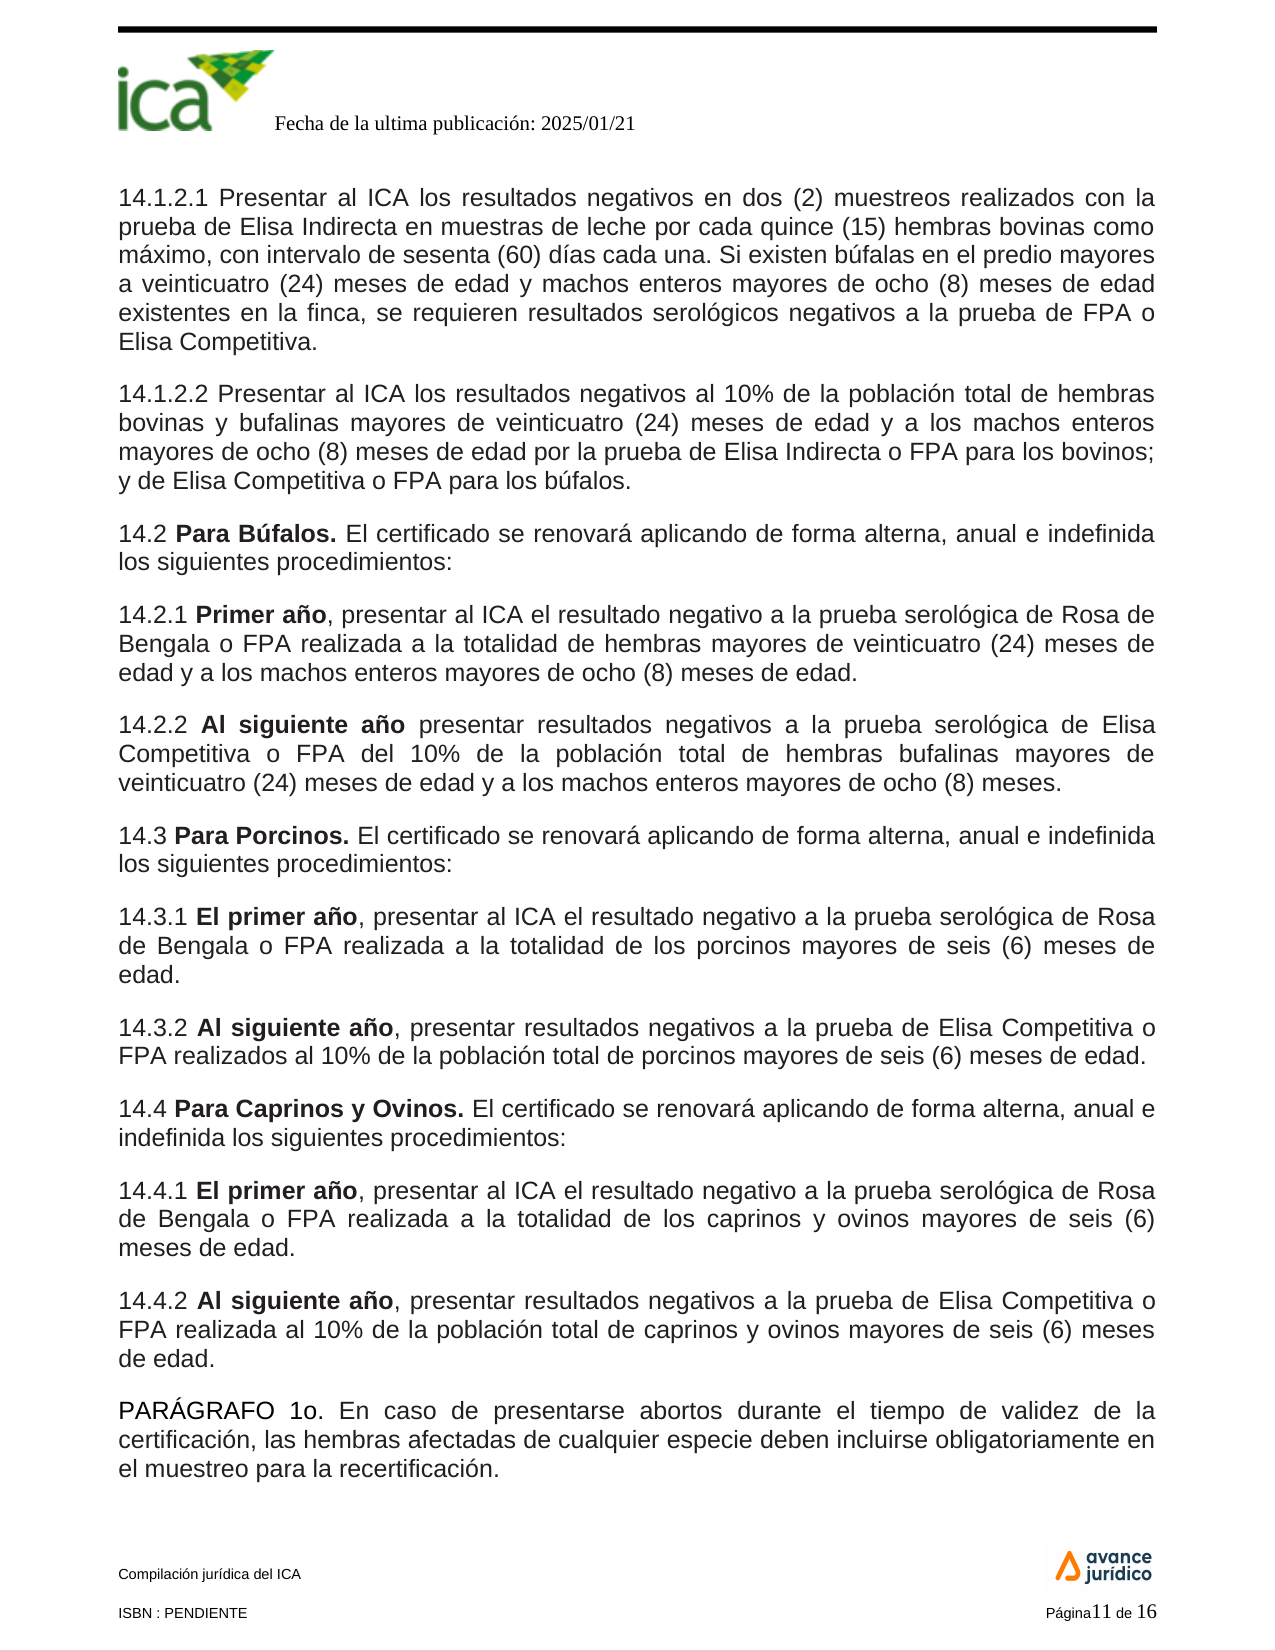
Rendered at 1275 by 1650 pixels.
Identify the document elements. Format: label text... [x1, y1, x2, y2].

text 14.3.2 Al siguiente año, presentar resultados negativos a la prueba de Elisa Competitiva o FPA realizados al 10% de la población total de porcinos mayores de seis (6) meses de edad. [118, 1013, 1157, 1070]
text 14.2 Para Búfalos. El certificado se renovará aplicando de forma alterna, anual e indefinida los siguientes procedimientos: [118, 518, 1157, 576]
text 14.3 Para Porcinos. El certificado se renovará aplicando de forma alterna, anual e indefinida los siguientes procedimientos: [118, 821, 1157, 878]
text PARÁGRAFO 1o. En caso de presentarse abortos durante el tiempo de validez de la certificación, las hembras afectadas de cualquier especie deben incluirse obligatoriamente en el muestreo para la recertificación. [118, 1396, 1157, 1483]
text 14.2.1 Primer año, presentar al ICA el resultado negativo a la prueba serológica de Rosa de Bengala o FPA realizada a la totalidad de hembras mayores de veinticuatro (24) meses de edad y a los machos enteros mayores de ocho (8) meses de edad. [118, 600, 1157, 686]
text 14.4.2 Al siguiente año, presentar resultados negativos a la prueba de Elisa Competitiva o FPA realizada al 10% de la población total de caprinos y ovinos mayores de seis (6) meses de edad. [118, 1286, 1157, 1372]
text 14.2.2 Al siguiente año presentar resultados negativos a la prueba serológica de Elisa Competitiva o FPA del 10% de la población total de hembras bufalinas mayores de veinticuatro (24) meses de edad y a los machos enteros mayores de ocho (8) meses. [118, 710, 1157, 797]
text 14.1.2.1 Presentar al ICA los resultados negativos en dos (2) muestreos realizados con la prueba de Elisa Indirecta en muestras de leche por cada quince (15) hembras bovinas como máximo, con intervalo de sesenta (60) días cada una. Si existen búfalas en el predio mayores a veinticuatro (24) meses de edad y machos enteros mayores de ocho (8) meses de edad existentes en la finca, se requieren resultados serológicos negativos a la prueba de FPA o Elisa Competitiva. [118, 183, 1157, 355]
text 14.1.2.2 Presentar al ICA los resultados negativos al 10% de la población total de hembras bovinas y bufalinas mayores de veinticuatro (24) meses de edad y a los machos enteros mayores de ocho (8) meses de edad por la prueba de Elisa Indirecta o FPA para los bovinos; y de Elisa Competitiva o FPA para los búfalos. [118, 379, 1157, 494]
text 14.4.1 El primer año, presentar al ICA el resultado negativo a la prueba serológica de Rosa de Bengala o FPA realizada a la totalidad de los caprinos y ovinos mayores de seis (6) meses de edad. [118, 1176, 1157, 1262]
text 14.3.1 El primer año, presentar al ICA el resultado negativo a la prueba serológica de Rosa de Bengala o FPA realizada a la totalidad de los porcinos mayores de seis (6) meses de edad. [118, 902, 1157, 988]
text 14.4 Para Caprinos y Ovinos. El certificado se renovará aplicando de forma alterna, anual e indefinida los siguientes procedimientos: [118, 1094, 1157, 1152]
